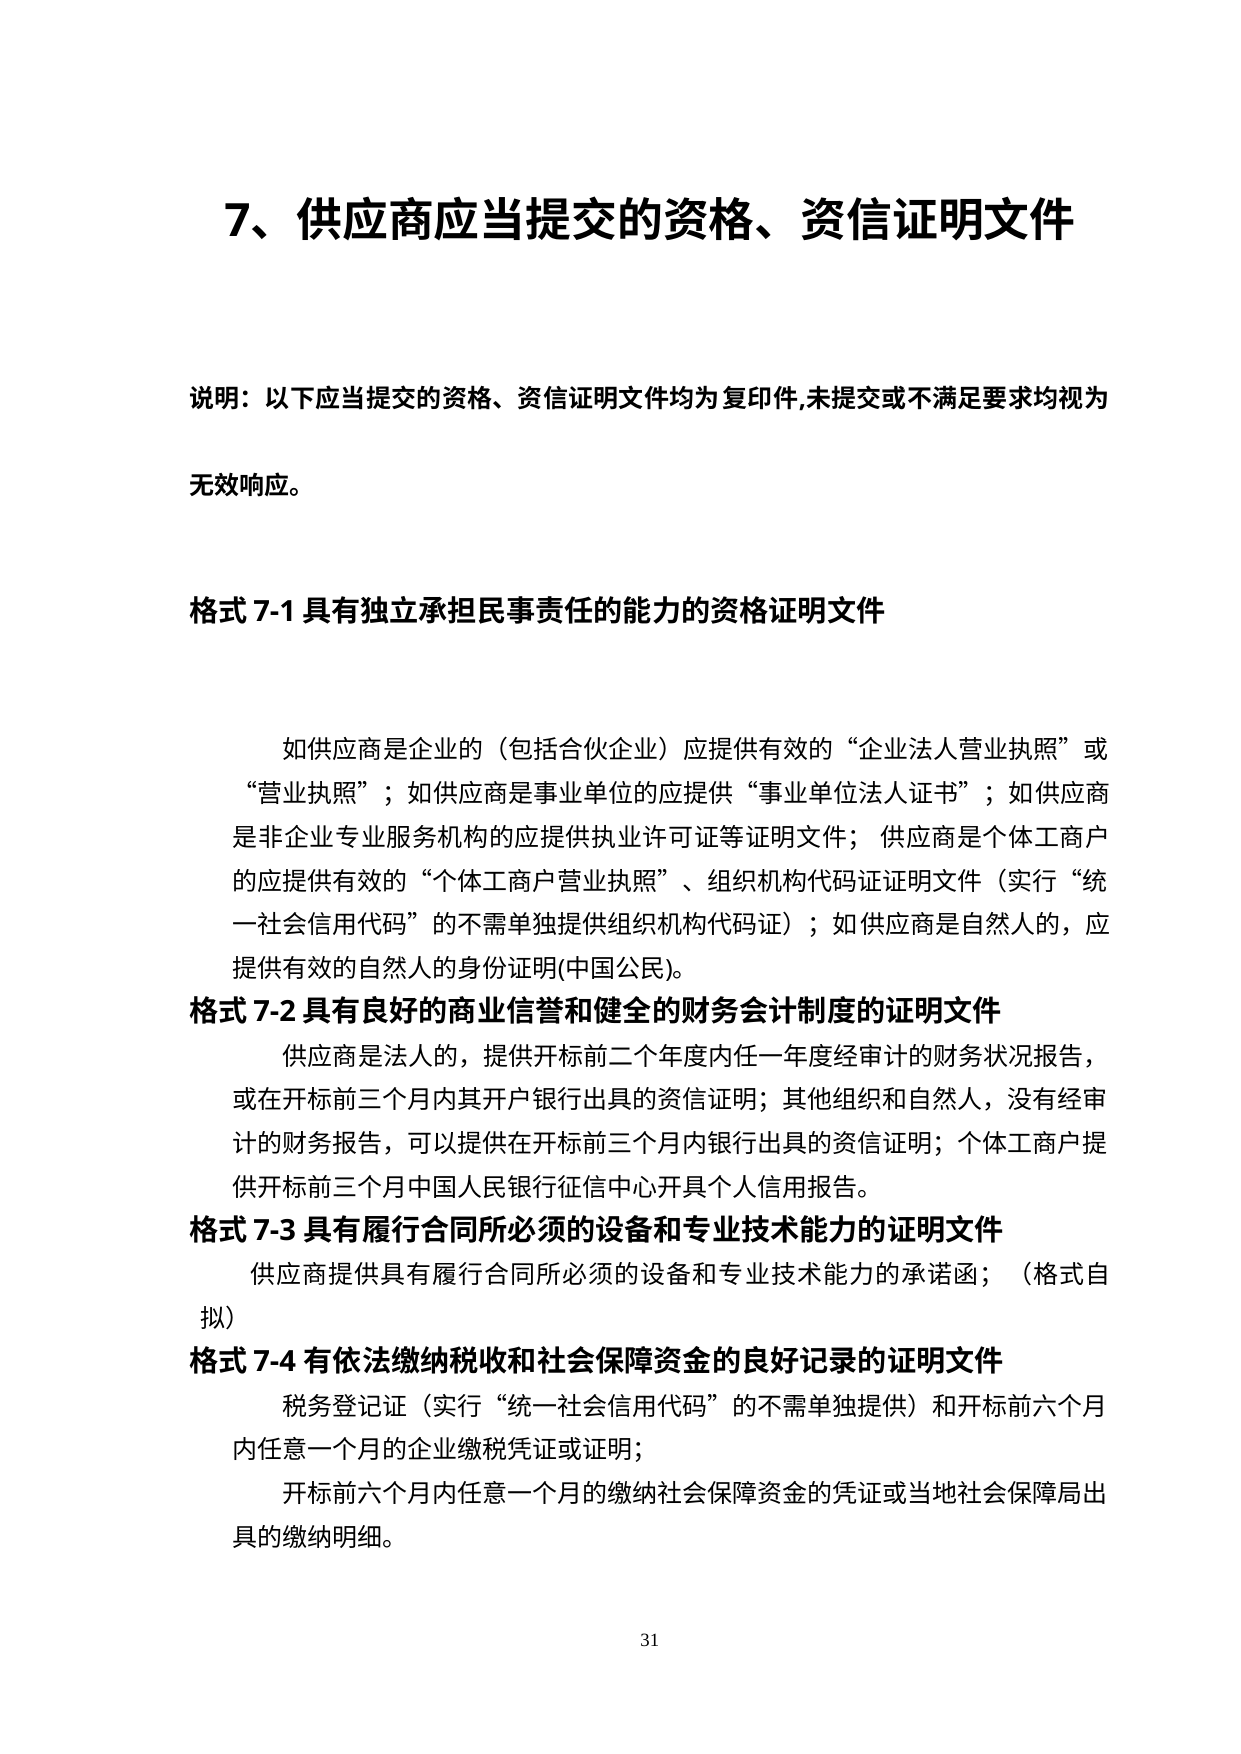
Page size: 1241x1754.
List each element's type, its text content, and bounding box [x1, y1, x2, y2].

subtitle 格式7-4 有依法缴纳税收和社会保障资金的良好记录的证明文件 [189, 1336, 1110, 1380]
subtitle 说明：以下应当提交的资格、资信证明文件均为复印件,未提交或不满足要求均视为无效响应。 [189, 378, 1110, 501]
text 税务登记证（实行“统一社会信用代码”的不需单独提供）和开标前六个月内任意一个月的企业缴税凭证或证明； [233, 1380, 1110, 1467]
text 供应商提供具有履行合同所必须的设备和专业技术能力的承诺函；（格式自拟） [200, 1249, 1110, 1336]
subtitle 格式7-1具有独立承担民事责任的能力的资格证明文件 [189, 588, 1110, 630]
text 开标前六个月内任意一个月的缴纳社会保障资金的凭证或当地社会保障局出具的缴纳明细。 [233, 1467, 1110, 1555]
subtitle 供应商应当提交的资格、资信证明文件 [189, 183, 1110, 250]
subtitle 格式7-2具有良好的商业信誉和健全的财务会计制度的证明文件 [189, 986, 1110, 1030]
text 供应商是法人的，提供开标前二个年度内任一年度经审计的财务状况报告，或在开标前三个月内其开户银行出具的资信证明；其他组织和自然人，没有经审计的财务报告，可以提供在开标前三个月内银行出具的资信证明；个体工商户提供开标前三个月中国人民银行征信中心开具个人信用报告。 [233, 1030, 1110, 1205]
text 如供应商是企业的（包括合伙企业）应提供有效的“企业法人营业执照”或“营业执照”；如供应商是事业单位的应提供“事业单位法人证书”；如供应商是非企业专业服务机构的应提供执业许可证等证明文件； 供应商是个体工商户的应提供有效的“个体工商户营业执照”、组织机构代码证证明文件（实行“统一社会信用代码”的不需单独提供组织机构代码证）；如供应商是自然人的，应提供有效的自然人的身份证明(中国公民)。 [233, 724, 1110, 986]
subtitle 格式7-3 具有履行合同所必须的设备和专业技术能力的证明文件 [189, 1205, 1110, 1249]
